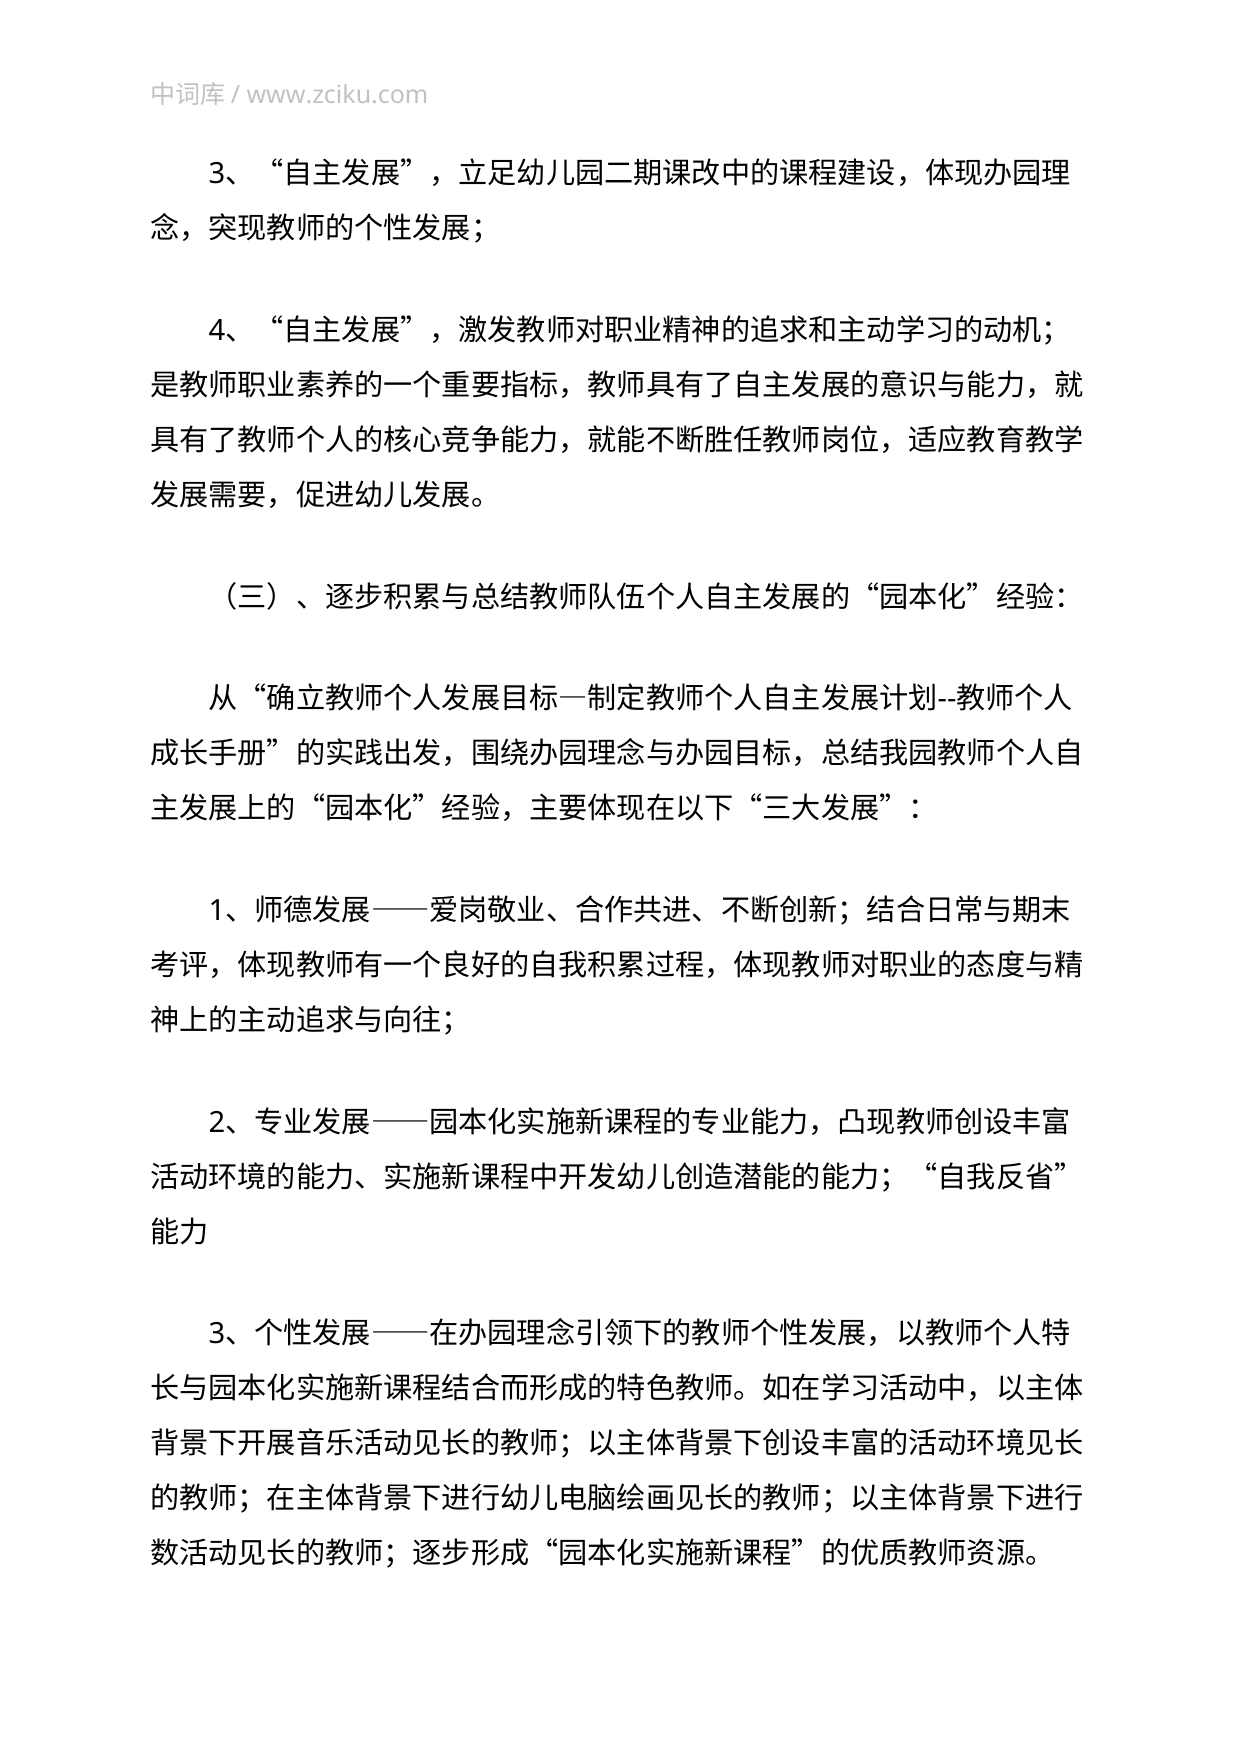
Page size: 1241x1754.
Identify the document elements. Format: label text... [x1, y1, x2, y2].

text 3、“自主发展”，立足幼儿园二期课改中的课程建设，体现办园理念，突现教师的个性发展； [150, 150, 1090, 247]
text 3、个性发展——在办园理念引领下的教师个性发展，以教师个人特长与园本化实施新课程结合而形成的特色教师。如在学习活动中，以主体背景下开展音乐活动见长的教师；以主体背景下创设丰富的活动环境见长的教师；在主体背景下进行幼儿电脑绘画见长的教师；以主体背景下进行数活动见长的教师；逐步形成“园本化实施新课程”的优质教师资源。 [150, 1310, 1090, 1572]
text （三）、逐步积累与总结教师队伍个人自主发展的“园本化”经验： [150, 573, 1090, 616]
text 2、专业发展——园本化实施新课程的专业能力，凸现教师创设丰富活动环境的能力、实施新课程中开发幼儿创造潜能的能力；“自我反省”能力 [150, 1098, 1090, 1251]
text 1、师德发展——爱岗敬业、合作共进、不断创新；结合日常与期末考评，体现教师有一个良好的自我积累过程，体现教师对职业的态度与精神上的主动追求与向往； [150, 887, 1090, 1039]
text 4、“自主发展”，激发教师对职业精神的追求和主动学习的动机；是教师职业素养的一个重要指标，教师具有了自主发展的意识与能力，就具有了教师个人的核心竞争能力，就能不断胜任教师岗位，适应教育教学发展需要，促进幼儿发展。 [150, 307, 1090, 514]
text 从“确立教师个人发展目标—制定教师个人自主发展计划--教师个人成长手册”的实践出发，围绕办园理念与办园目标，总结我园教师个人自主发展上的“园本化”经验，主要体现在以下“三大发展”： [150, 675, 1090, 827]
